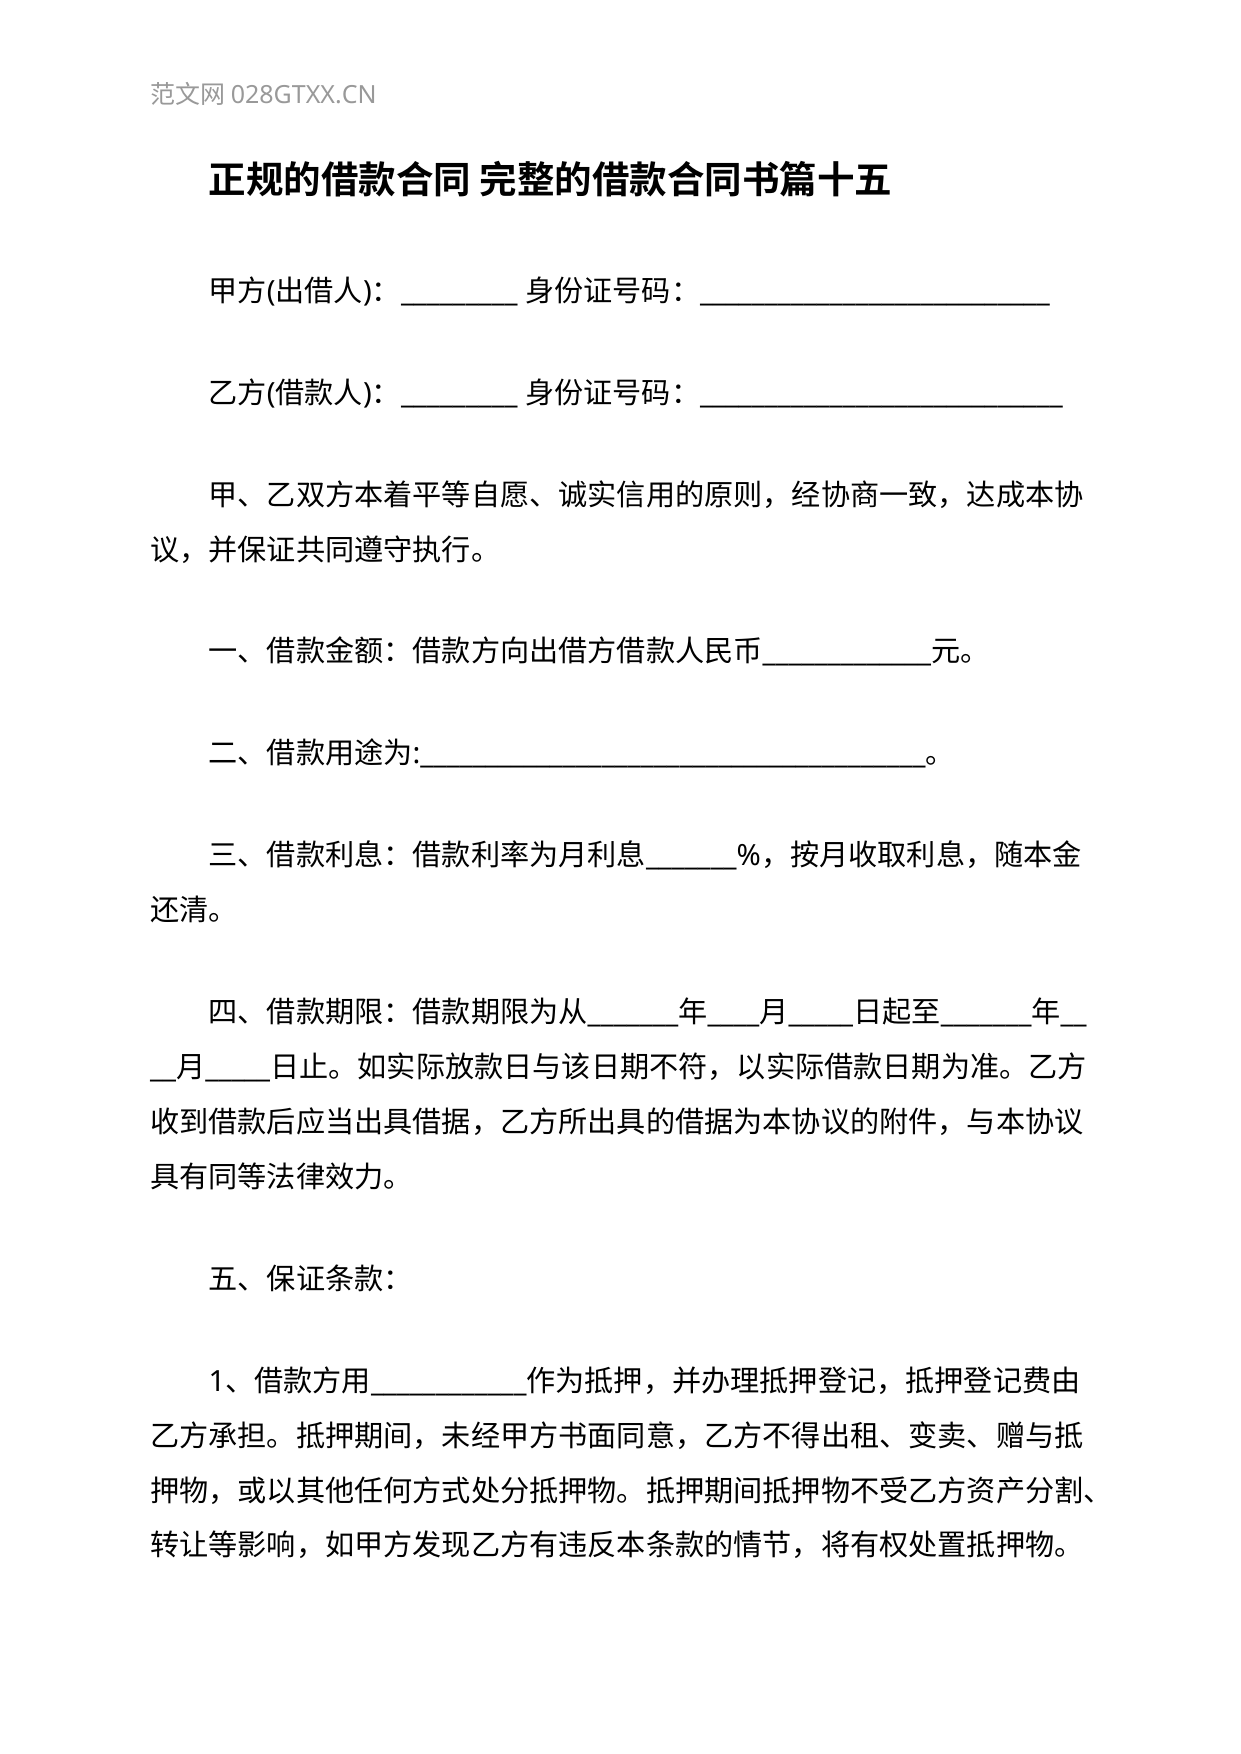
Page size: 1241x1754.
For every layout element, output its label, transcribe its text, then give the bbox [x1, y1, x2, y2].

text 乙方(借款人)：_________ 身份证号码：____________________________ [150, 369, 1090, 412]
text 三、借款利息：借款利率为月利息_______%，按月收取利息，随本金还清。 [150, 832, 1090, 929]
text 甲方(出借人)：_________ 身份证号码：___________________________ [150, 267, 1090, 310]
text 四、借款期限：借款期限为从_______年____月_____日起至_______年____月_____日止。如实际放款日与该日期不符，以实际借款日期为准。乙方收到借款后应当出具借据，乙方所出具的借据为本协议的附件，与本协议具有同等法律效力。 [150, 989, 1090, 1196]
text 一、借款金额：借款方向出借方借款人民币_____________元。 [150, 628, 1090, 670]
text 正规的借款合同 完整的借款合同书篇十五 [150, 150, 1090, 204]
text 1、借款方用____________作为抵押，并办理抵押登记，抵押登记费由乙方承担。抵押期间，未经甲方书面同意，乙方不得出租、变卖、赠与抵押物，或以其他任何方式处分抵押物。抵押期间抵押物不受乙方资产分割、转让等影响，如甲方发现乙方有违反本条款的情节，将有权处置抵押物。 [150, 1357, 1090, 1564]
text 二、借款用途为:_______________________________________。 [150, 730, 1090, 772]
text 甲、乙双方本着平等自愿、诚实信用的原则，经协商一致，达成本协议，并保证共同遵守执行。 [150, 471, 1090, 568]
text 五、保证条款： [150, 1255, 1090, 1298]
